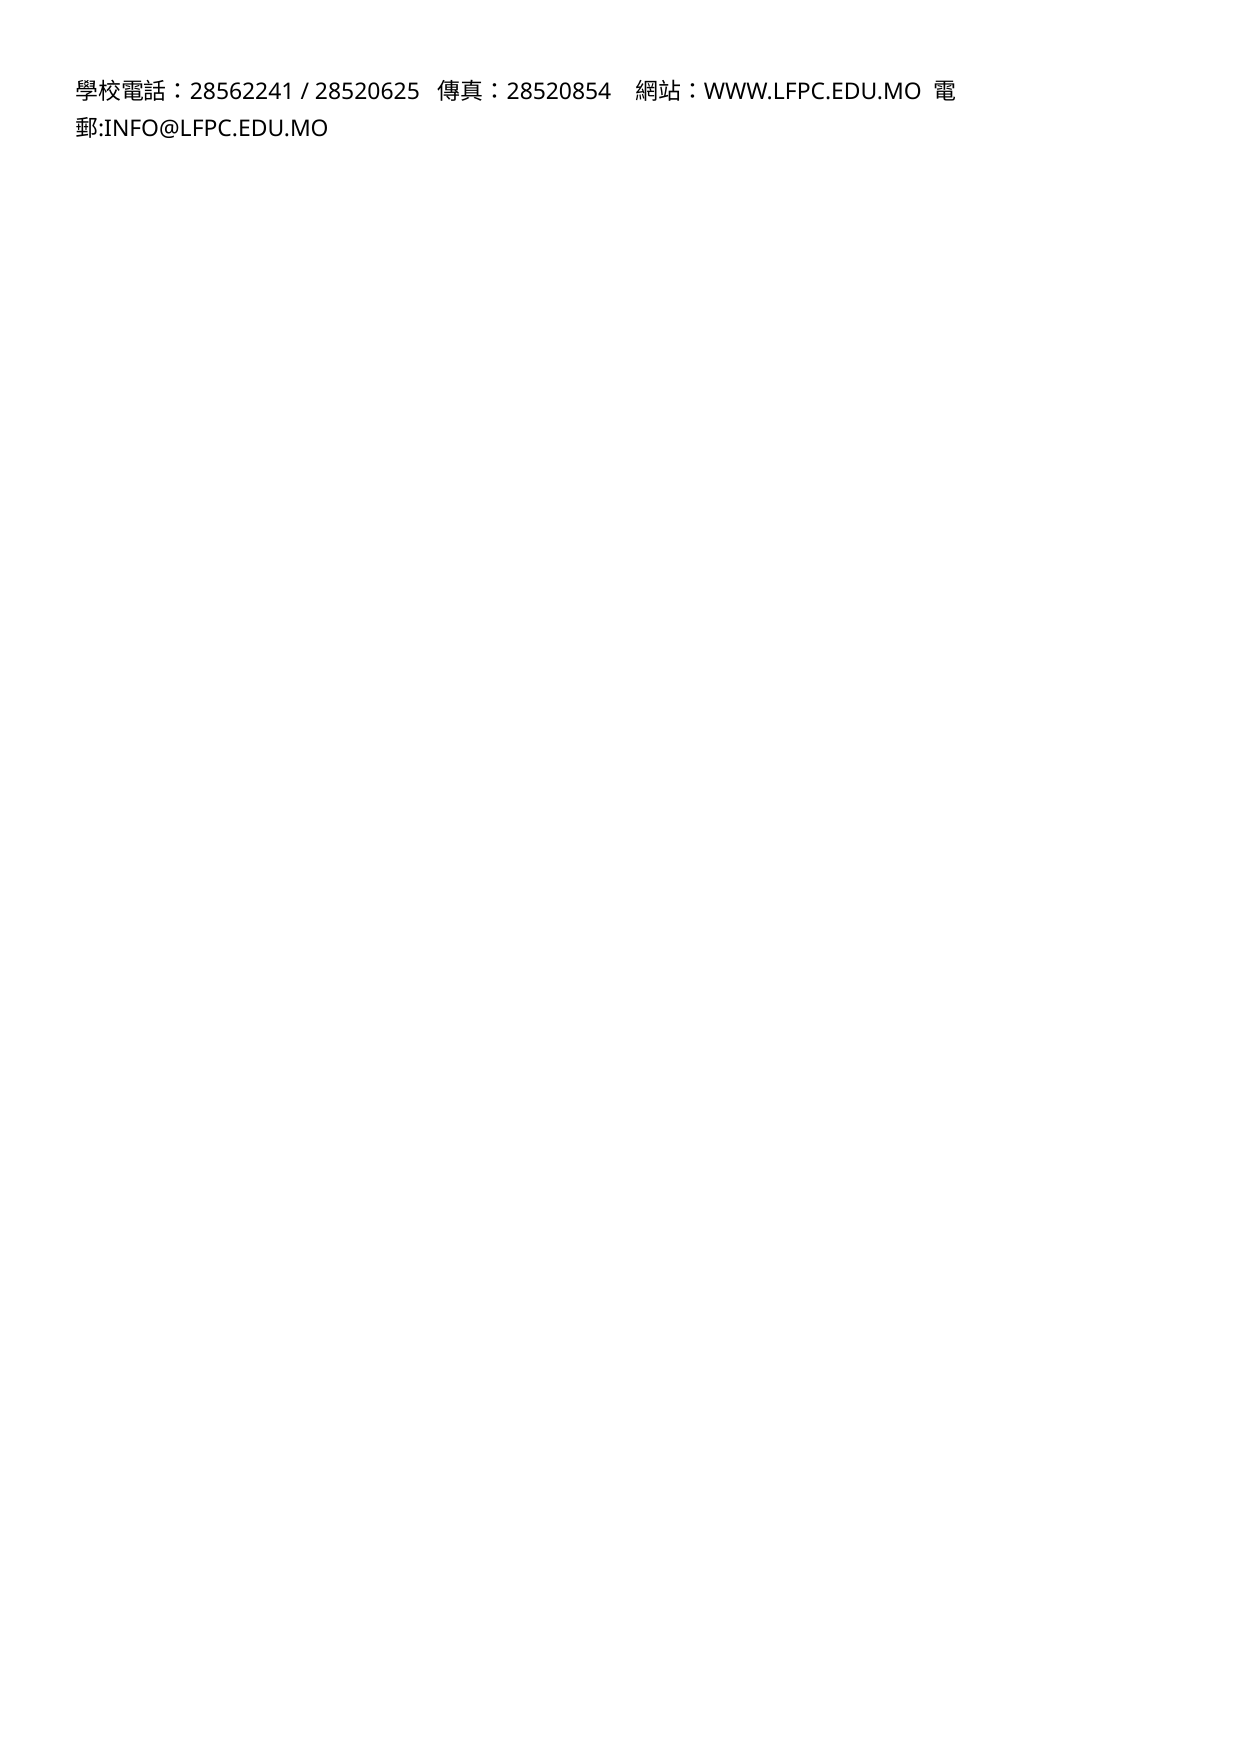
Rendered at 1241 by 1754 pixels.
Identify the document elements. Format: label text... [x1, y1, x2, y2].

text 學校電話：28562241 / 28520625 傳真：28520854 網站：WWW.LFPC.EDU.MO 電郵:INFO@LFPC.EDU.MO [75, 71, 1165, 146]
